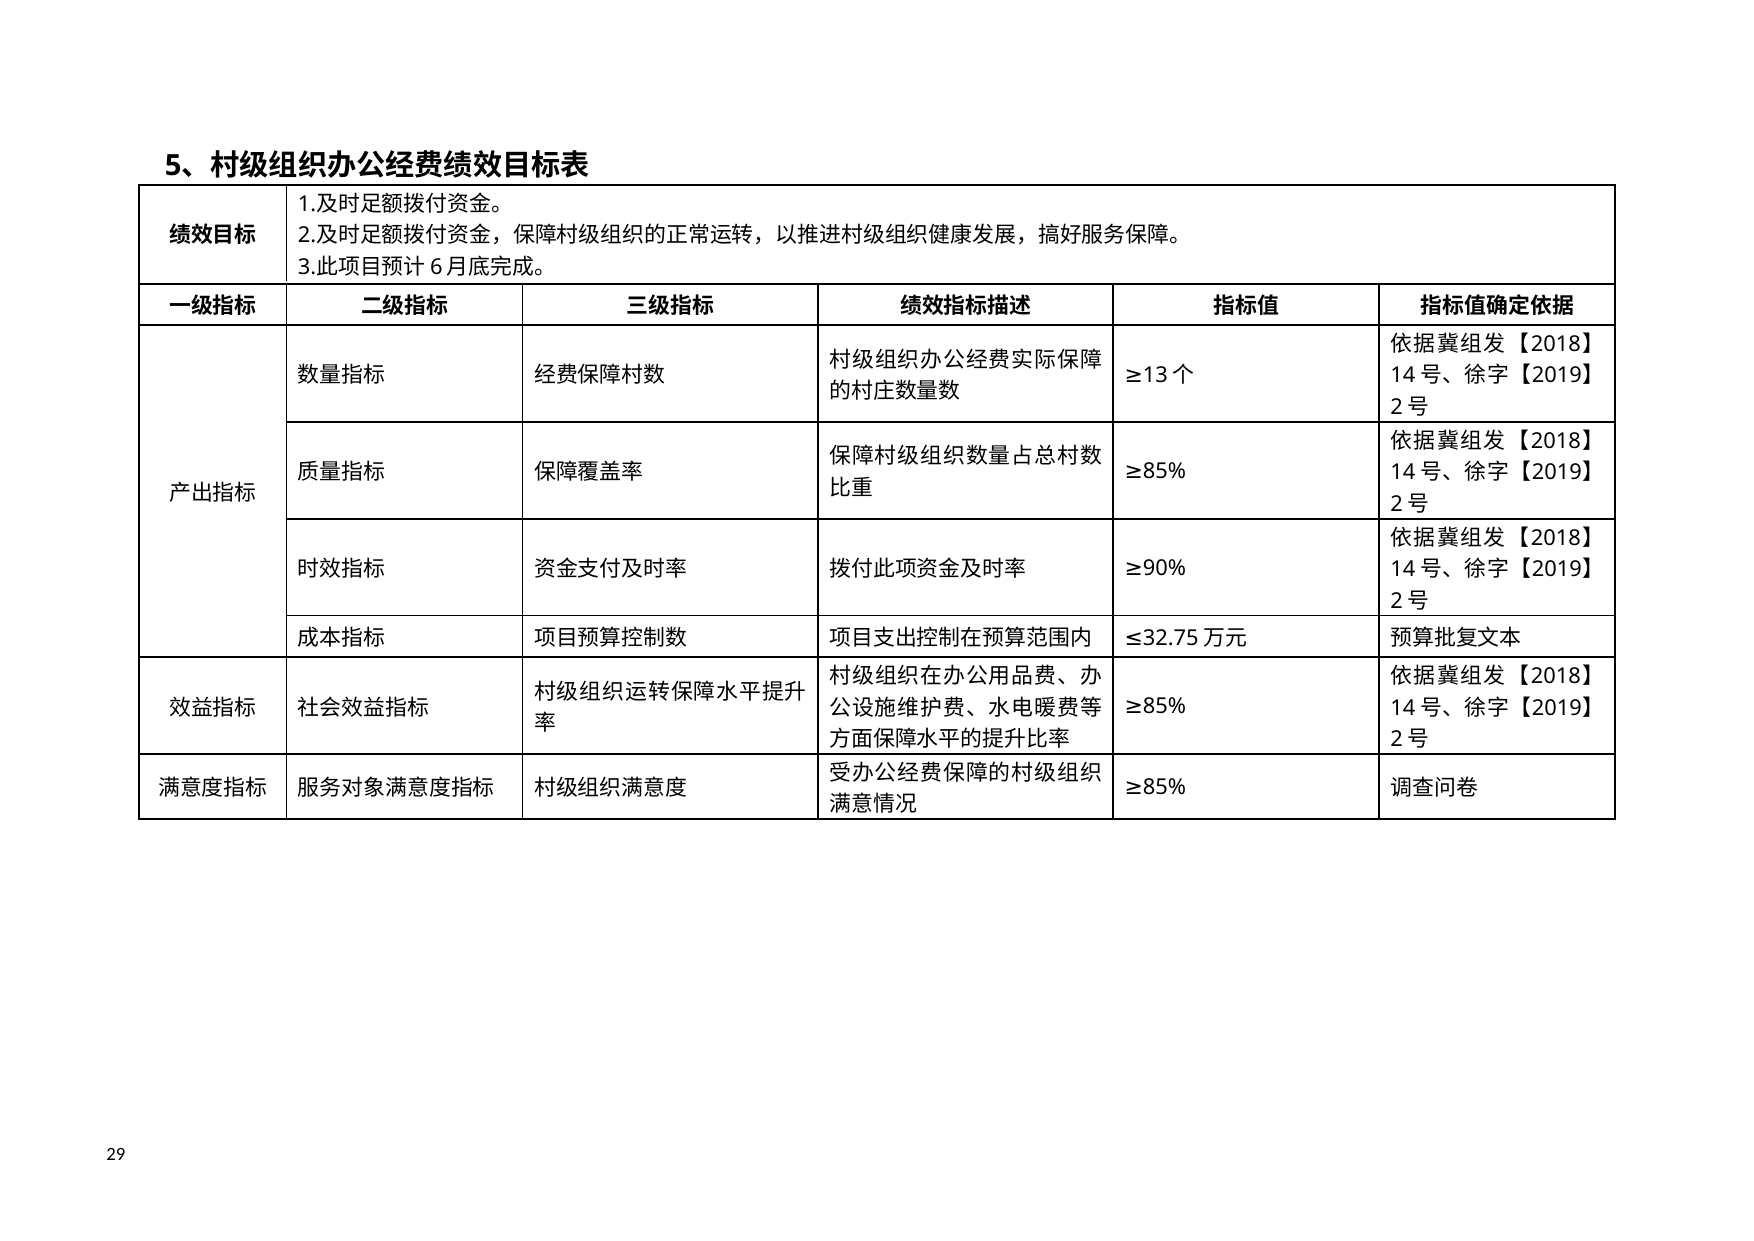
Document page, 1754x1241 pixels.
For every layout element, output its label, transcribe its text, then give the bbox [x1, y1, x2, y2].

table_cell 村级组织满意度 [523, 755, 817, 818]
table_header 三级指标 [523, 285, 817, 324]
table_cell 依据冀组发【2018】 14号、徐字【2019】 2号 [1380, 326, 1614, 421]
table_cell 项目支出控制在预算范围内 [819, 616, 1112, 656]
table_cell 村级组织办公经费实际保障的村庄数量数 [819, 326, 1112, 421]
table_cell 预算批复文本 [1380, 616, 1614, 656]
text 5、村级组织办公经费绩效目标表 [106, 142, 1648, 184]
table_cell ≥85% [1114, 423, 1378, 518]
table_cell 满意度指标 [140, 755, 286, 818]
table_cell 效益指标 [140, 658, 286, 753]
table_cell 成本指标 [287, 616, 522, 656]
table_cell ≥85% [1114, 658, 1378, 753]
table_cell 保障覆盖率 [523, 423, 817, 518]
table_cell 拨付此项资金及时率 [819, 520, 1112, 615]
table_cell 资金支付及时率 [523, 520, 817, 615]
table_cell ≥85% [1114, 755, 1378, 818]
table_cell 村级组织在办公用品费、办公设施维护费、水电暖费等方面保障水平的提升比率 [819, 658, 1112, 753]
table_cell 项目预算控制数 [523, 616, 817, 656]
table_cell ≥90% [1114, 520, 1378, 615]
table_cell 产出指标 [140, 326, 286, 656]
table_cell 社会效益指标 [287, 658, 522, 753]
table_header 二级指标 [287, 285, 522, 324]
table_cell 服务对象满意度指标 [287, 755, 522, 818]
table_cell 数量指标 [287, 326, 522, 421]
table_cell ≥13个 [1114, 326, 1378, 421]
table_cell 依据冀组发【2018】 14号、徐字【2019】 2号 [1380, 423, 1614, 518]
table_cell 依据冀组发【2018】 14号、徐字【2019】 2号 [1380, 520, 1614, 615]
table_cell ≤32.75万元 [1114, 616, 1378, 656]
table_cell 质量指标 [287, 423, 522, 518]
table_header 一级指标 [140, 285, 286, 324]
table_cell 保障村级组织数量占总村数比重 [819, 423, 1112, 518]
table_cell 时效指标 [287, 520, 522, 615]
table_cell 依据冀组发【2018】 14号、徐字【2019】 2号 [1380, 658, 1614, 753]
table_header 指标值确定依据 [1380, 285, 1614, 324]
table_header 绩效目标 [140, 186, 286, 281]
table_cell 村级组织运转保障水平提升率 [523, 658, 817, 753]
table_header 1.及时足额拨付资金。 2.及时足额拨付资金，保障村级组织的正常运转，以推进村级组织健康发展，搞好服务保障。 3.此项目预计6月底完成。 [287, 186, 1614, 281]
table_cell 经费保障村数 [523, 326, 817, 421]
table_cell 受办公经费保障的村级组织满意情况 [819, 755, 1112, 818]
table_header 指标值 [1114, 285, 1378, 324]
table_header 绩效指标描述 [819, 285, 1112, 324]
table_cell 调查问卷 [1380, 755, 1614, 818]
